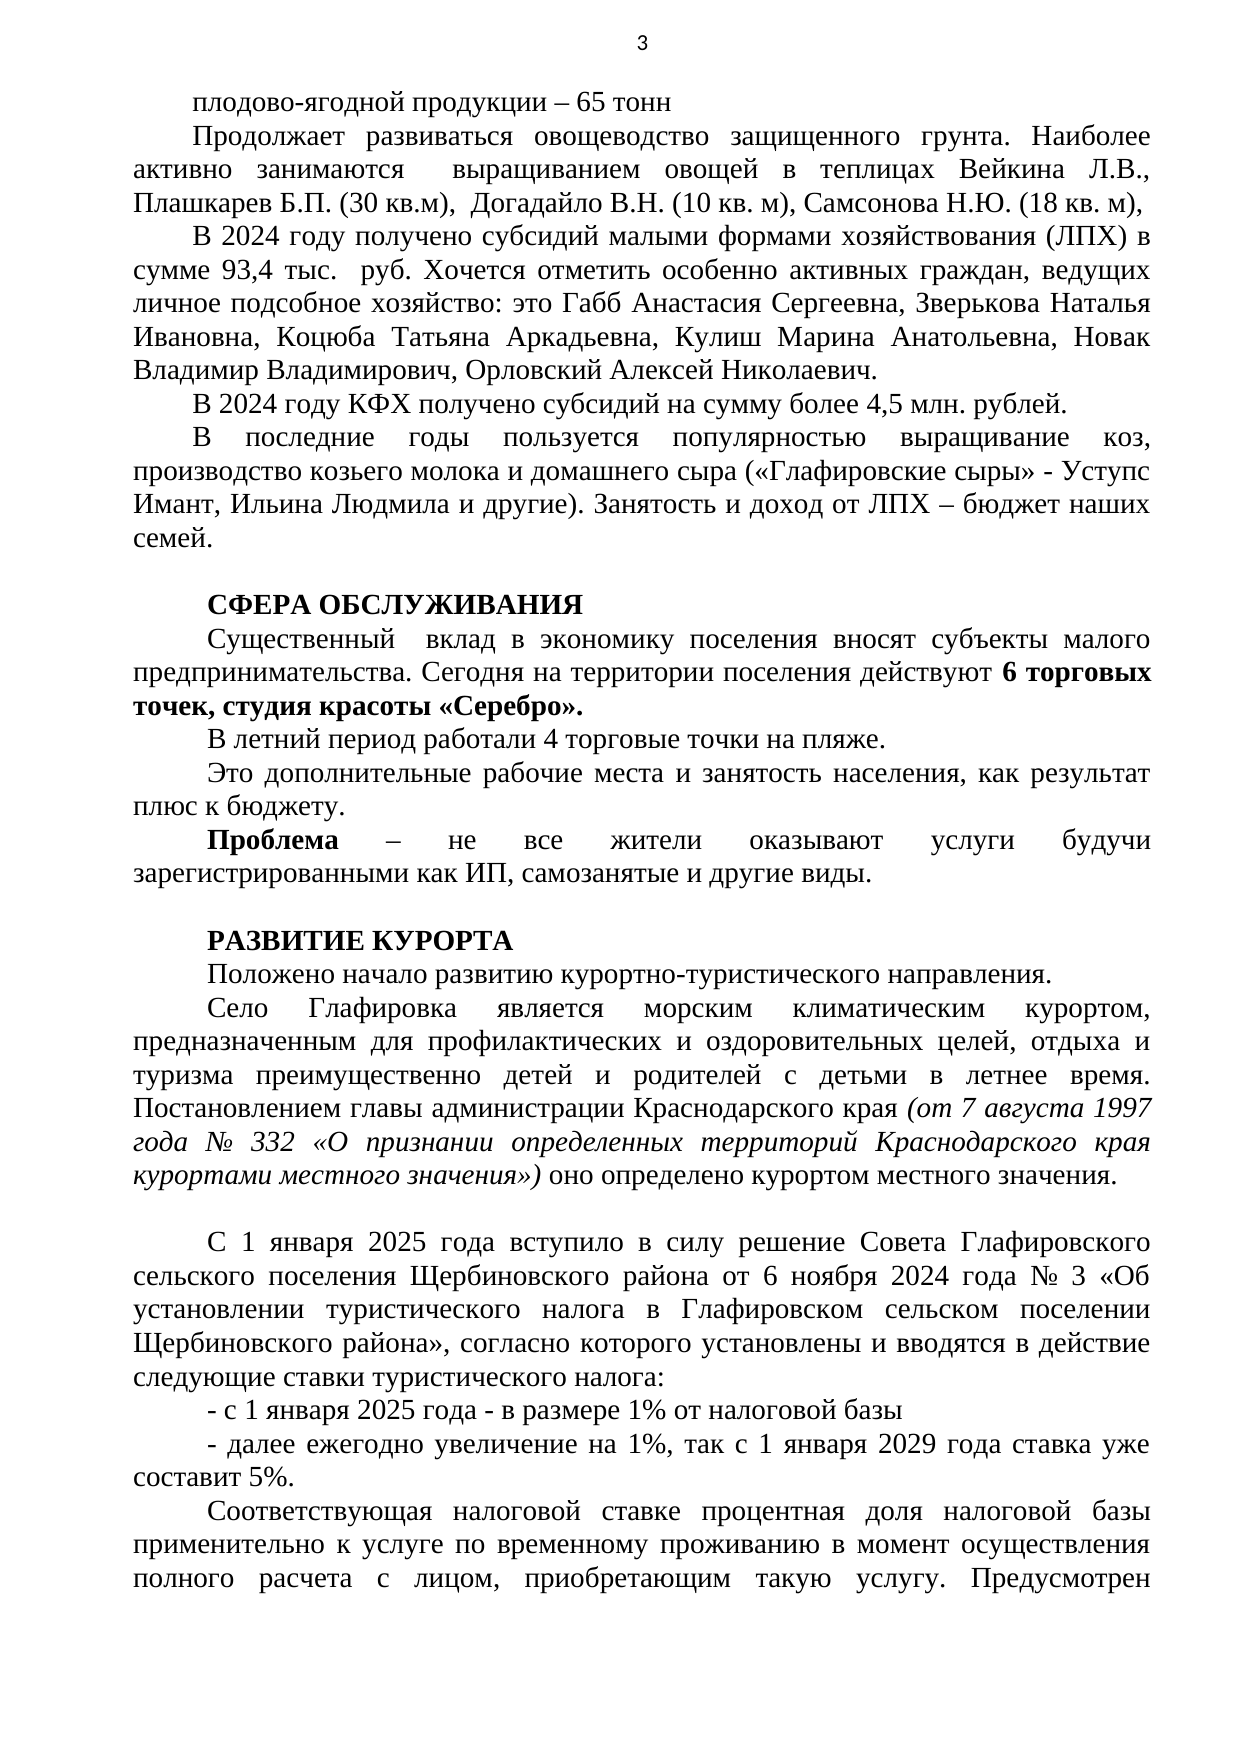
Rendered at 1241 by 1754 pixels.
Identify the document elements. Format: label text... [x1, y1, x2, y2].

text В 2024 году получено субсидий малыми формами хозяйствования (ЛПХ) в сумме 93,4 тыс. руб. Хочется отметить особенно активных граждан, ведущих личное подсобное хозяйство: это Габб Анастасия Сергеевна, Зверькова Наталья Ивановна, Коцюба Татьяна Аркадьевна, Кулиш Марина Анатольевна, Новак Владимир Владимирович, Орловский Алексей Николаевич. [133, 218, 1152, 386]
text В летний период работали 4 торговые точки на пляже. [133, 721, 1152, 755]
text Село Глафировка является морским климатическим курортом, предназначенным для профилактических и оздоровительных целей, отдыха и туризма преимущественно детей и родителей с детьми в летнее время. Постановлением главы администрации Краснодарского края (от 7 августа 1997 года № 332 «О признании определенных территорий Краснодарского края курортами местного значения») оно определено курортом местного значения. [133, 990, 1152, 1191]
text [133, 1493, 1152, 1593]
text Продолжает развиваться овощеводство защищенного грунта. Наиболее активно занимаются выращиванием овощей в теплицах Вейкина Л.В., Плашкарев Б.П. (30 кв.м), Догадайло В.Н. (10 кв. м), Самсонова Н.Ю. (18 кв. м), [133, 118, 1152, 218]
text В последние годы пользуется популярностью выращивание коз, производство козьего молока и домашнего сыра («Глафировские сыры» - Уступс Имант, Ильина Людмила и другие). Занятость и доход от ЛПХ – бюджет наших семей. [133, 419, 1152, 554]
text - далее ежегодно увеличение на 1%, так с 1 января 2029 года ставка уже составит 5%. [133, 1426, 1152, 1493]
text Положено начало развитию курортно-туристического направления. [133, 956, 1152, 990]
text В 2024 году КФХ получено субсидий на сумму более 4,5 млн. рублей. [133, 386, 1152, 419]
text - с 1 января 2025 года - в размере 1% от налоговой базы [133, 1392, 1152, 1426]
text Существенный вклад в экономику поселения вносят субъекты малого предпринимательства. Сегодня на территории поселения действуют 6 торговых точек, студия красоты «Серебро». [133, 621, 1152, 721]
text Развитие курорта [133, 923, 1152, 956]
text Это дополнительные рабочие места и занятость населения, как результат плюс к бюджету. [133, 755, 1152, 822]
text Сфера обслуживания [133, 587, 1152, 621]
text С 1 января 2025 года вступило в силу решение Совета Глафировского сельского поселения Щербиновского района от 6 ноября 2024 года № 3 «Об установлении туристического налога в Глафировском сельском поселении Щербиновского района», согласно которого установлены и вводятся в действие следующие ставки туристического налога: [133, 1224, 1152, 1392]
text Проблема – не все жители оказывают услуги будучи зарегистрированными как ИП, самозанятые и другие виды. [133, 822, 1152, 889]
text плодово-ягодной продукции – 65 тонн [133, 84, 1152, 118]
